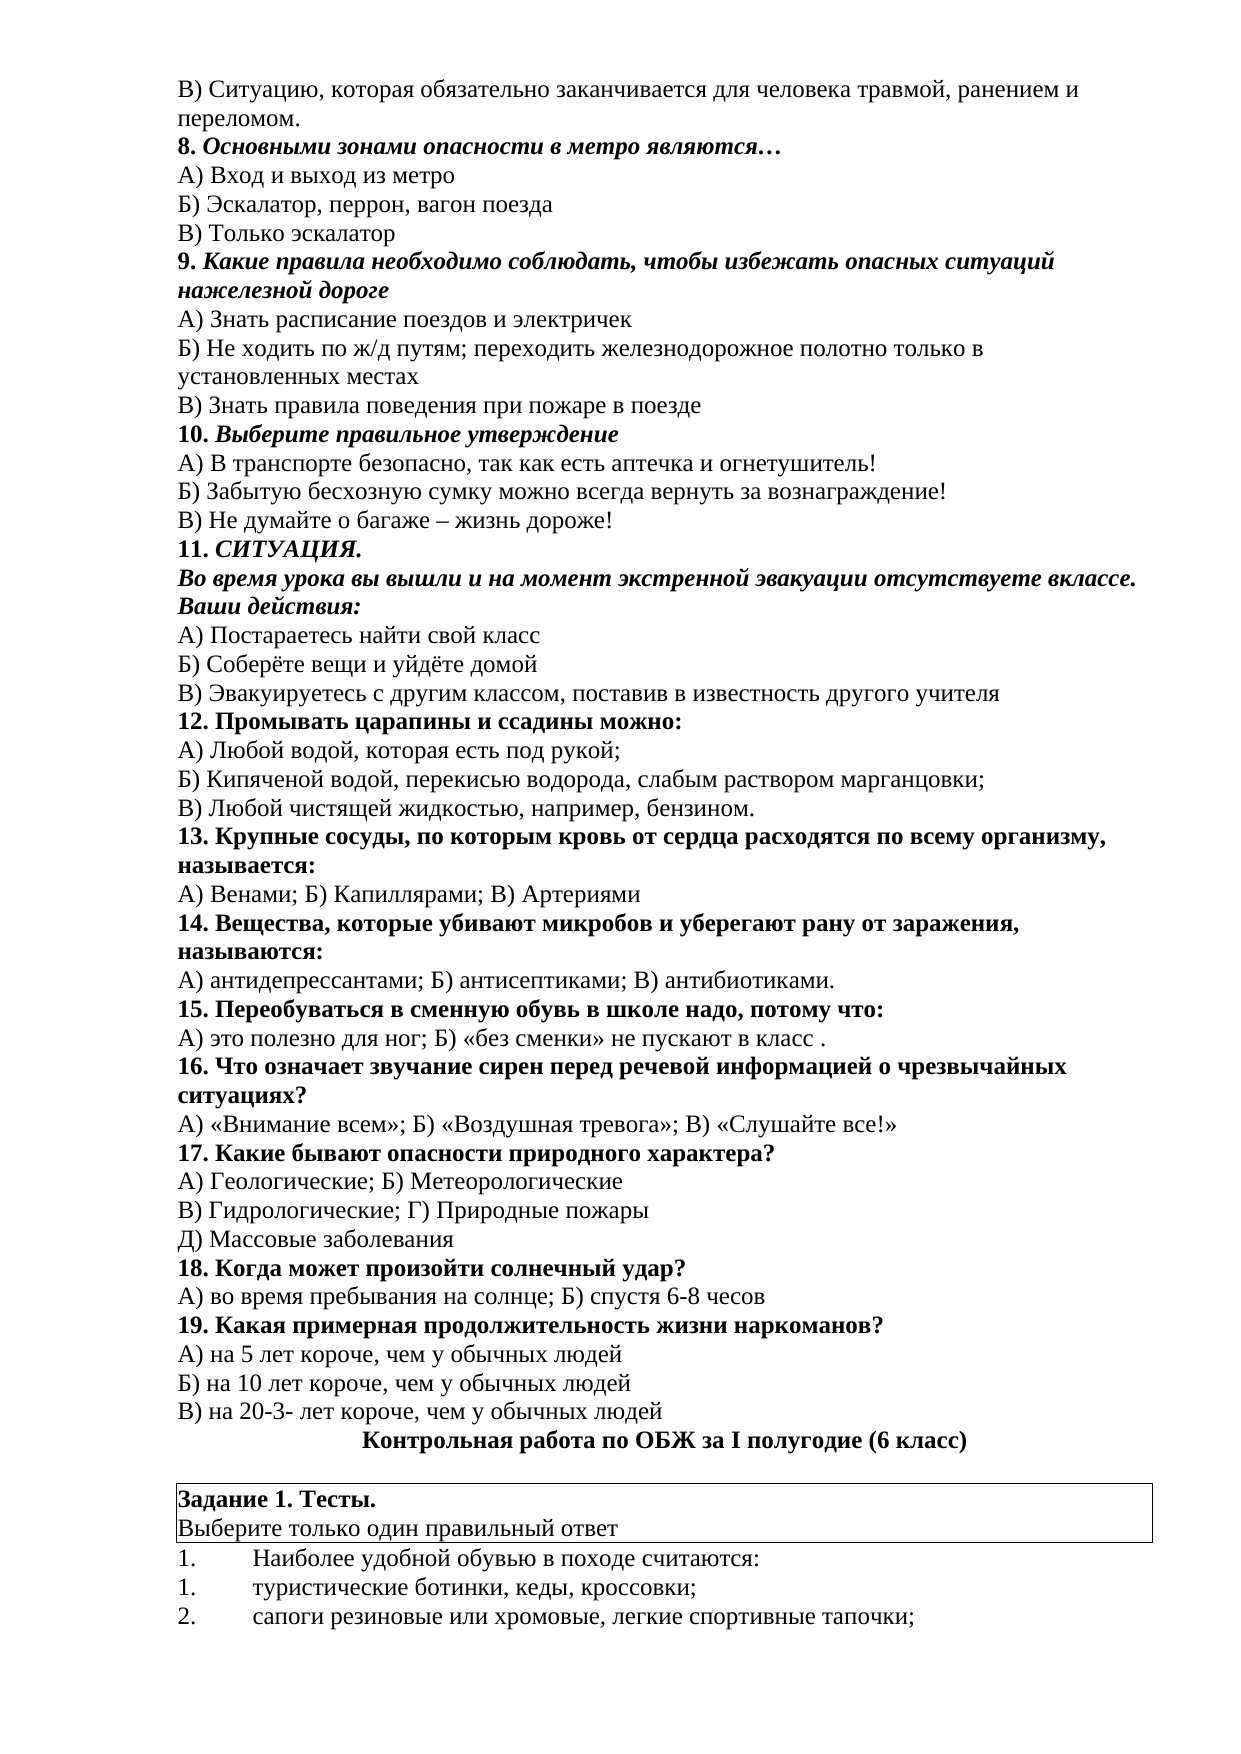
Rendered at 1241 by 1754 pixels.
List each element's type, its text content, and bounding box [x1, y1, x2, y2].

text А) Постараетесь найти свой класс [177, 620, 1152, 649]
text Д) Массовые заболевания [177, 1224, 1152, 1253]
text Контрольная работа по ОБЖ за I полугодие (6 класс) [177, 1425, 1152, 1454]
text Б) Эскалатор, перрон, вагон поезда [177, 189, 1152, 218]
text В) Эвакуируетесь с другим классом, поставив в известность другого учителя [177, 678, 1152, 706]
text В) Гидрологические; Г) Природные пожары [177, 1195, 1152, 1224]
text А) это полезно для ног; Б) «без сменки» не пускают в класс . [177, 1023, 1152, 1051]
text 18. Когда может произойти солнечный удар? [177, 1253, 1152, 1281]
text 10. Выберите правильное утверждение [177, 419, 1152, 448]
text Б) Кипяченой водой, перекисью водорода, слабым раствором марганцовки; [177, 764, 1152, 793]
list сапоги резиновые или хромовые, легкие спортивные тапочки; [177, 1601, 1152, 1629]
text В) на 20-3- лет короче, чем у обычных людей [177, 1396, 1152, 1425]
text В) Не думайте о багаже – жизнь дороже! [177, 505, 1152, 534]
text 14. Вещества, которые убивают микробов и уберегают рану от заражения, называются: [177, 908, 1152, 965]
text А) Знать расписание поездов и электричек [177, 304, 1152, 333]
text Во время урока вы вышли и на момент экстренной эвакуации отсутствуете вклассе. Ваши действия: [177, 563, 1152, 620]
text 11. СИТУАЦИЯ. [177, 534, 1152, 563]
text 8. Основными зонами опасности в метро являются… [177, 131, 1152, 160]
text Б) Соберёте вещи и уйдёте домой [177, 649, 1152, 678]
text 19. Какая примерная продолжительность жизни наркоманов? [177, 1310, 1152, 1339]
text В) Знать правила поведения при пожаре в поезде [177, 390, 1152, 419]
text 13. Крупные сосуды, по которым кровь от сердца расходятся по всему организму, называется: [177, 821, 1152, 879]
list туристические ботинки, кеды, кроссовки; [177, 1572, 1152, 1601]
text А) «Внимание всем»; Б) «Воздушная тревога»; В) «Слушайте все!» [177, 1109, 1152, 1138]
text А) Венами; Б) Капиллярами; В) Артериями [177, 879, 1152, 908]
text 17. Какие бывают опасности природного характера? [177, 1138, 1152, 1166]
text 12. Промывать царапины и ссадины можно: [177, 706, 1152, 735]
text 16. Что означает звучание сирен перед речевой информацией о чрезвычайных ситуациях? [177, 1051, 1152, 1109]
text Б) на 10 лет короче, чем у обычных людей [177, 1368, 1152, 1396]
text Выберите только один правильный ответ [177, 1511, 1152, 1542]
text А) Любой водой, которая есть под рукой; [177, 735, 1152, 764]
text А) антидепрессантами; Б) антисептиками; В) антибиотиками. [177, 965, 1152, 994]
text 15. Переобуваться в сменную обувь в школе надо, потому что: [177, 994, 1152, 1023]
text В) Только эскалатор [177, 218, 1152, 246]
text Задание 1. Тесты. [177, 1484, 1152, 1511]
text В) Ситуацию, которая обязательно заканчивается для человека травмой, ранением и переломом. [177, 74, 1152, 131]
text А) В транспорте безопасно, так как есть аптечка и огнетушитель! [177, 448, 1152, 476]
text Б) Не ходить по ж/д путям; переходить железнодорожное полотно только в установленных местах [177, 333, 1152, 390]
text А) Геологические; Б) Метеорологические [177, 1166, 1152, 1195]
list Наиболее удобной обувью в походе считаются: [177, 1543, 1152, 1572]
text В) Любой чистящей жидкостью, например, бензином. [177, 793, 1152, 821]
text А) Вход и выход из метро [177, 160, 1152, 189]
text 9. Какие правила необходимо соблюдать, чтобы избежать опасных ситуаций нажелезной дороге [177, 246, 1152, 304]
text А) на 5 лет короче, чем у обычных людей [177, 1339, 1152, 1368]
text А) во время пребывания на солнце; Б) спустя 6-8 чесов [177, 1281, 1152, 1310]
text Б) Забытую бесхозную сумку можно всегда вернуть за вознаграждение! [177, 476, 1152, 505]
